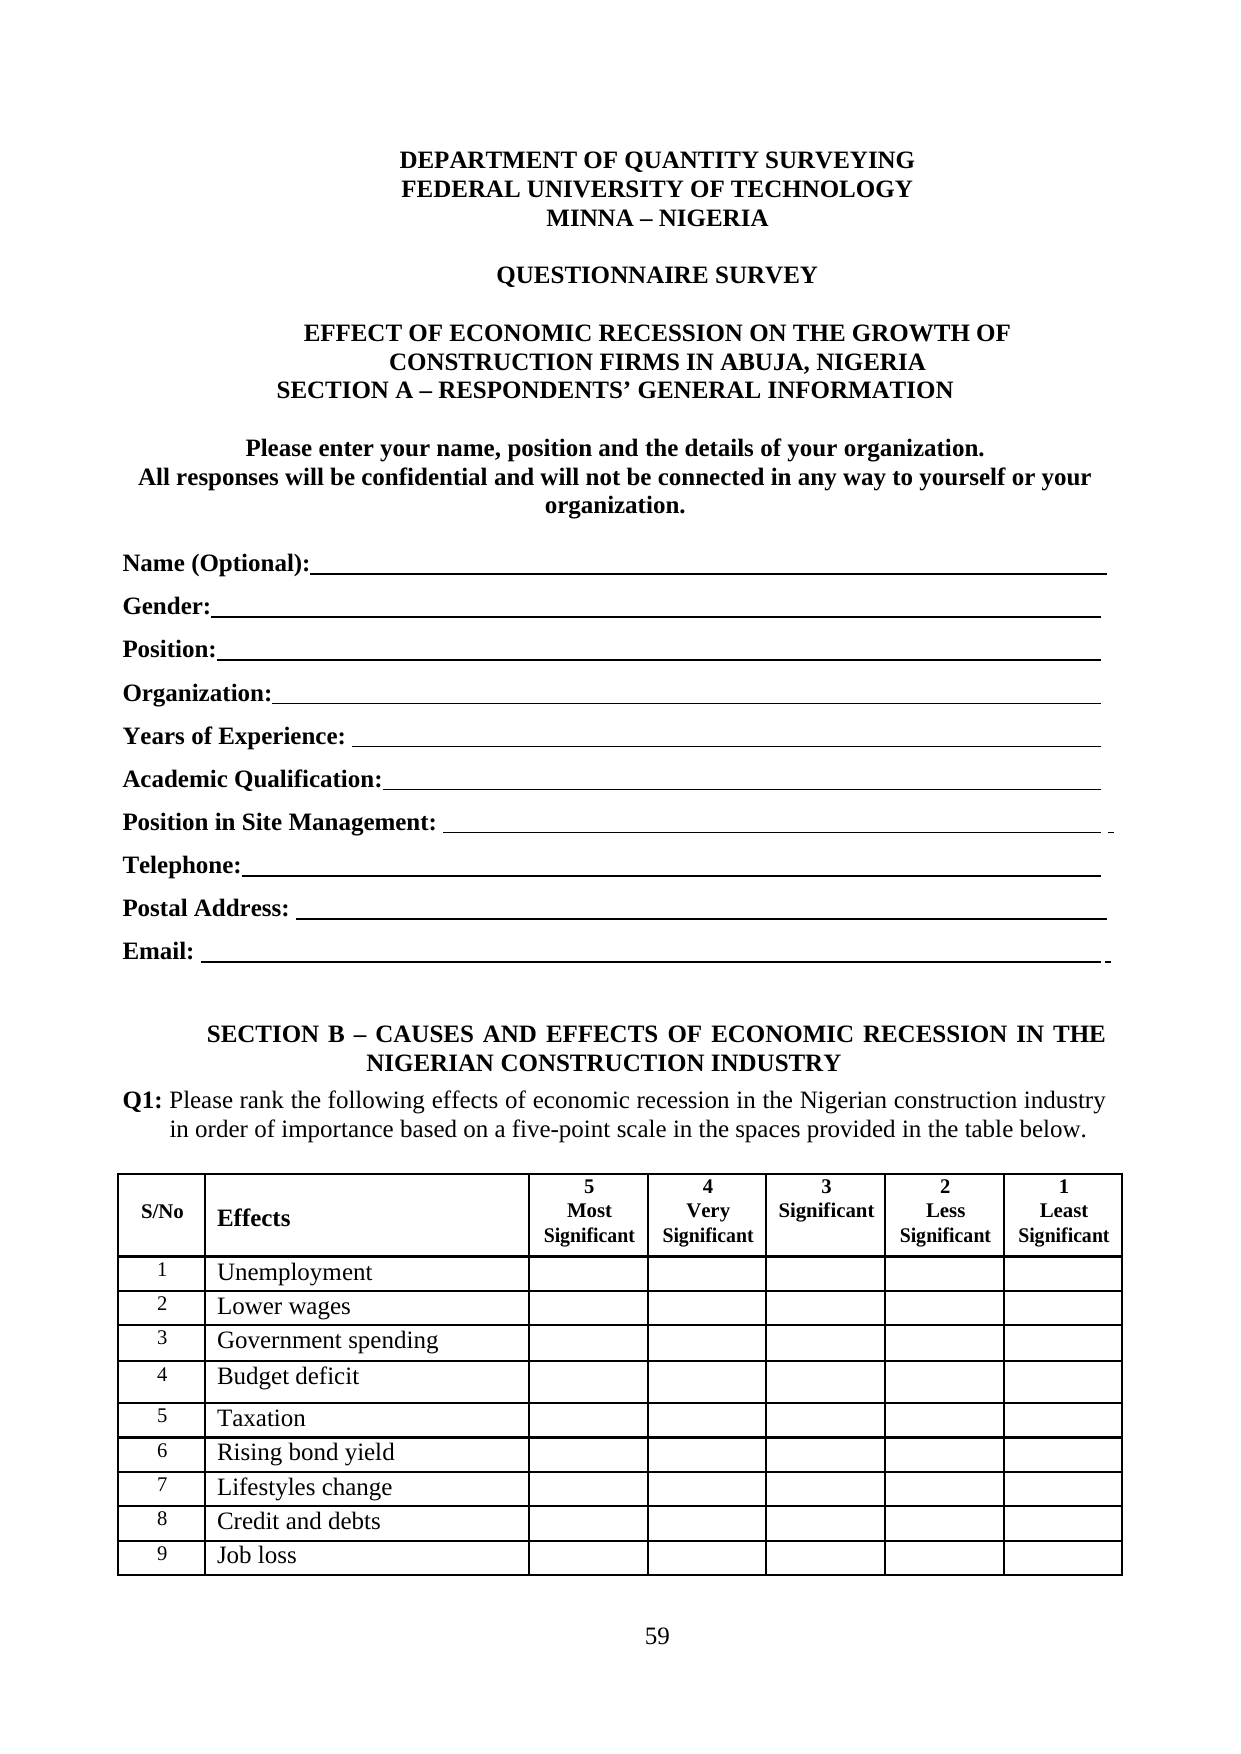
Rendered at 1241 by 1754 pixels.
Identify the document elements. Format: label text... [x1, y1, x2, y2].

table_cell 3 [119, 1326, 204, 1360]
text Q1: Please rank the following effects of economic recession in the Nigerian construction industry in order of importance based on a five-point scale in the spaces provided in the table below. [122, 1086, 1108, 1143]
table_cell [886, 1473, 1003, 1505]
text Please enter your name, position and the details of your organization. [121, 433, 1108, 462]
table_header 5 Most Significant [530, 1175, 647, 1255]
text Name (Optional): Gender: Position: Organization: Years of Experience: Academic Qualification: Position in Site Management: Telephone: Postal Address: Email: [122, 548, 1112, 965]
table_cell 2 [119, 1292, 204, 1324]
table_cell [1005, 1542, 1121, 1574]
table_cell Rising bond yield [206, 1439, 528, 1471]
table_header 1 Least Significant [1005, 1175, 1121, 1255]
table_cell Unemployment [206, 1258, 528, 1290]
table_cell [649, 1258, 765, 1290]
table_cell Job loss [206, 1542, 528, 1574]
table_cell [1005, 1292, 1121, 1324]
table_cell [886, 1439, 1003, 1471]
subtitle All responses will be confidential and will not be connected in any way to yourself or your organization. [107, 462, 1123, 519]
text DEPARTMENT OF QUANTITY SURVEYING FEDERAL UNIVERSITY OF TECHNOLOGY MINNA – NIGERIA [399, 146, 915, 232]
table_cell [767, 1439, 884, 1471]
table_cell Taxation [206, 1404, 528, 1436]
table_cell Budget deficit [206, 1362, 528, 1402]
table_cell [886, 1258, 1003, 1290]
table_header 2 Less Significant [886, 1175, 1003, 1255]
table_cell [530, 1258, 647, 1290]
table_cell [767, 1326, 884, 1360]
table_cell [530, 1404, 647, 1436]
table_cell [886, 1507, 1003, 1539]
table_cell [1005, 1258, 1121, 1290]
table_cell Government spending [206, 1326, 528, 1360]
table_cell [649, 1439, 765, 1471]
table_cell Lifestyles change [206, 1473, 528, 1505]
table_cell [767, 1292, 884, 1324]
table_cell [767, 1542, 884, 1574]
table_cell 7 [119, 1473, 204, 1505]
table_cell [530, 1542, 647, 1574]
table_cell [530, 1326, 647, 1360]
table_cell [649, 1362, 765, 1402]
table_cell 6 [119, 1439, 204, 1471]
table_header S/No [119, 1175, 204, 1255]
table_cell [530, 1507, 647, 1539]
table_cell [767, 1404, 884, 1436]
table_cell 8 [119, 1507, 204, 1539]
table_cell 9 [119, 1542, 204, 1574]
table_cell [530, 1362, 647, 1402]
table_cell [649, 1542, 765, 1574]
table_header Effects [206, 1175, 528, 1255]
text EFFECT OF ECONOMIC RECESSION ON THE GROWTH OF CONSTRUCTION FIRMS IN ABUJA, NIGERIA [206, 318, 1109, 376]
table_cell [1005, 1473, 1121, 1505]
table_cell [530, 1292, 647, 1324]
table_cell [530, 1439, 647, 1471]
table_cell [1005, 1404, 1121, 1436]
table_cell [1005, 1439, 1121, 1471]
table_cell [649, 1473, 765, 1505]
table_cell [1005, 1507, 1121, 1539]
table_cell [886, 1404, 1003, 1436]
table_cell [886, 1362, 1003, 1402]
table_cell [530, 1473, 647, 1505]
table_cell [649, 1292, 765, 1324]
table_cell [1005, 1362, 1121, 1402]
table_cell [886, 1326, 1003, 1360]
table_header 4 Very Significant [649, 1175, 765, 1255]
table_cell [767, 1258, 884, 1290]
table_cell 5 [119, 1404, 204, 1436]
table_cell [767, 1507, 884, 1539]
table_cell [767, 1473, 884, 1505]
table_cell [649, 1404, 765, 1436]
table_cell [649, 1507, 765, 1539]
subtitle SECTION B – CAUSES AND EFFECTS OF ECONOMIC RECESSION IN THE NIGERIAN CONSTRUCTION INDUSTRY [207, 1019, 1108, 1076]
table_cell Lower wages [206, 1292, 528, 1324]
table_cell [886, 1542, 1003, 1574]
subtitle SECTION A – RESPONDENTS’ GENERAL INFORMATION [121, 376, 1108, 404]
table_cell Credit and debts [206, 1507, 528, 1539]
table_cell [886, 1292, 1003, 1324]
subtitle QUESTIONNAIRE SURVEY [206, 261, 1108, 289]
table_cell [649, 1326, 765, 1360]
table_header 3 Significant [767, 1175, 884, 1255]
table_cell 1 [119, 1258, 204, 1290]
table_cell 4 [119, 1362, 204, 1402]
table_cell [767, 1362, 884, 1402]
table_cell [1005, 1326, 1121, 1360]
